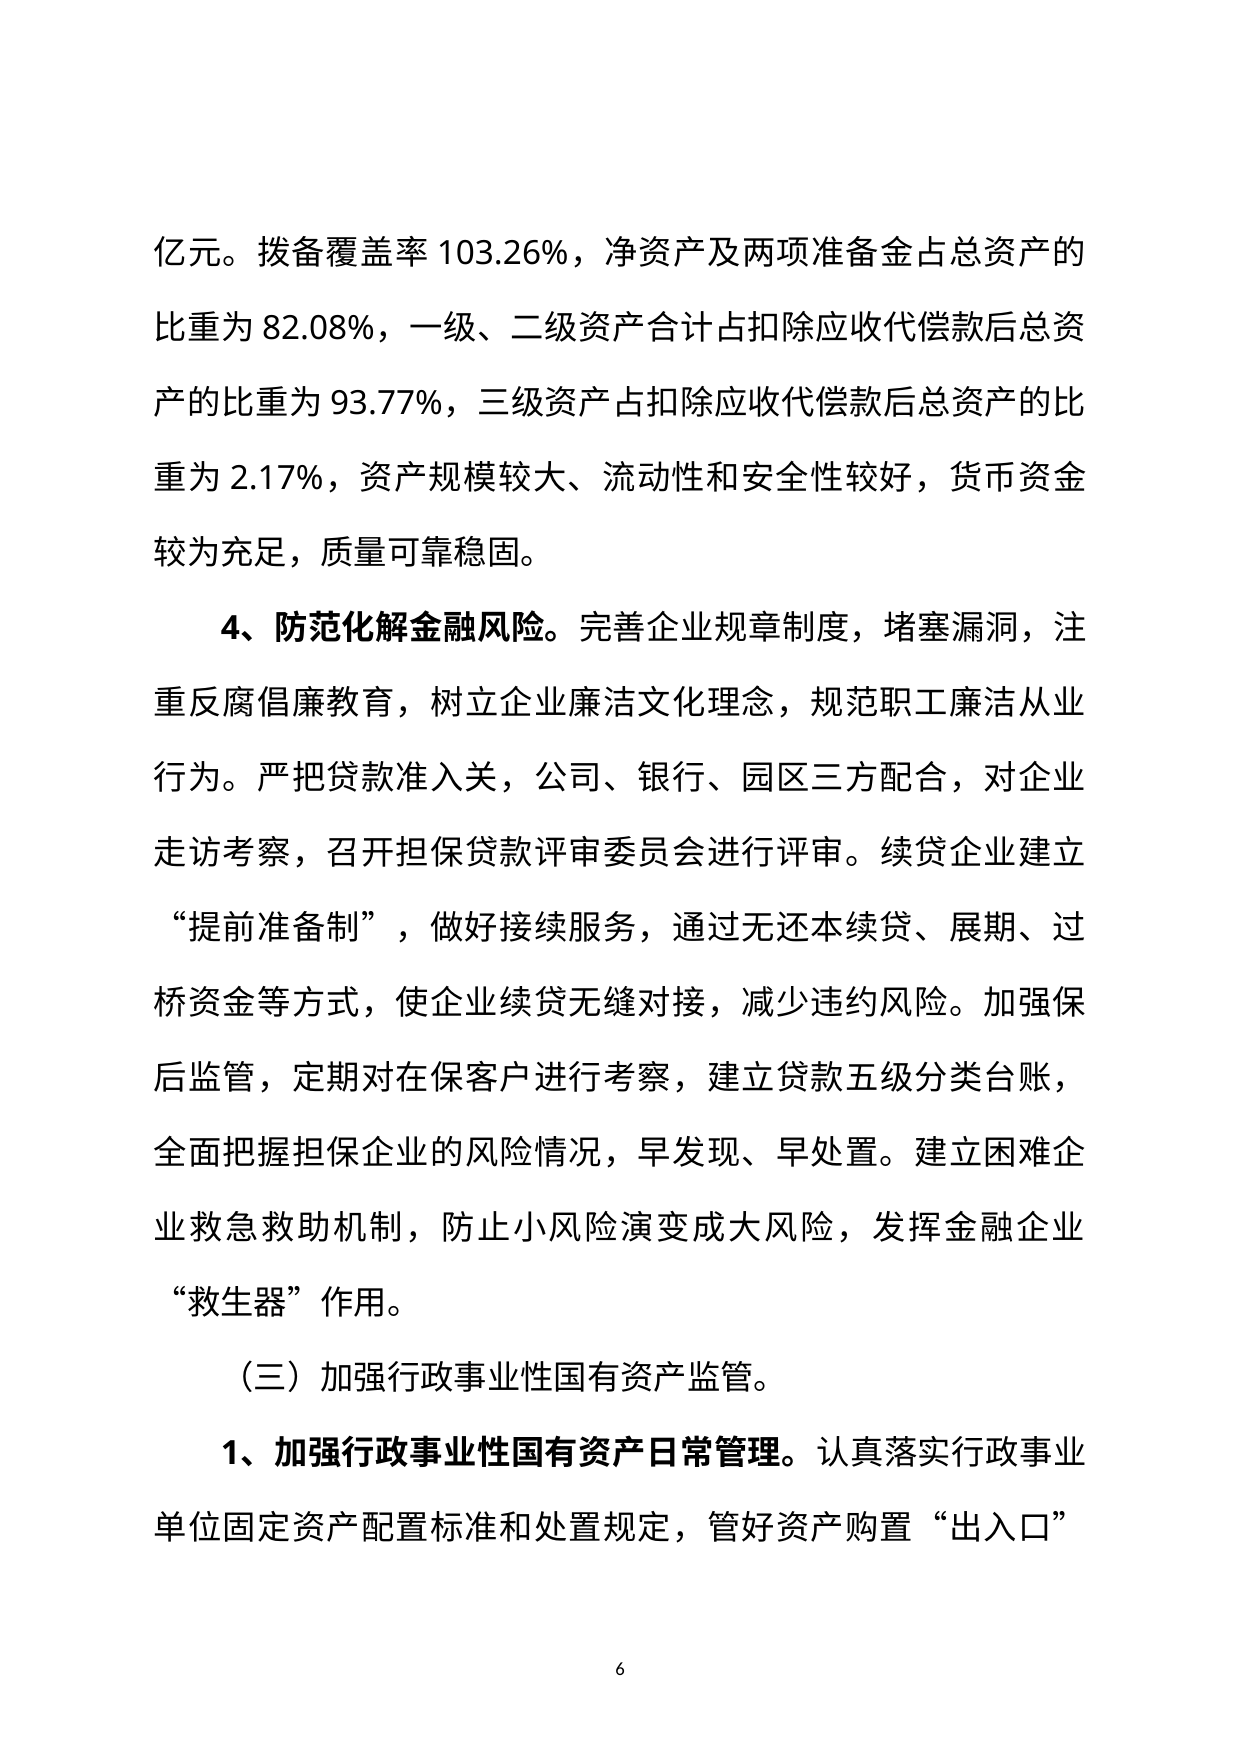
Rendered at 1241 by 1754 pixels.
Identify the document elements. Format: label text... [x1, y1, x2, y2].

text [153, 1413, 1087, 1563]
text 4、防范化解金融风险。完善企业规章制度，堵塞漏洞，注重反腐倡廉教育，树立企业廉洁文化理念，规范职工廉洁从业行为。严把贷款准入关，公司、银行、园区三方配合，对企业走访考察，召开担保贷款评审委员会进行评审。续贷企业建立“提前准备制”，做好接续服务，通过无还本续贷、展期、过桥资金等方式，使企业续贷无缝对接，减少违约风险。加强保后监管，定期对在保客户进行考察，建立贷款五级分类台账，全面把握担保企业的风险情况，早发现、早处置。建立困难企业救急救助机制，防止小风险演变成大风险，发挥金融企业“救生器”作用。 [153, 588, 1087, 1338]
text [153, 213, 1087, 588]
text （三）加强行政事业性国有资产监管。 [153, 1338, 1087, 1413]
